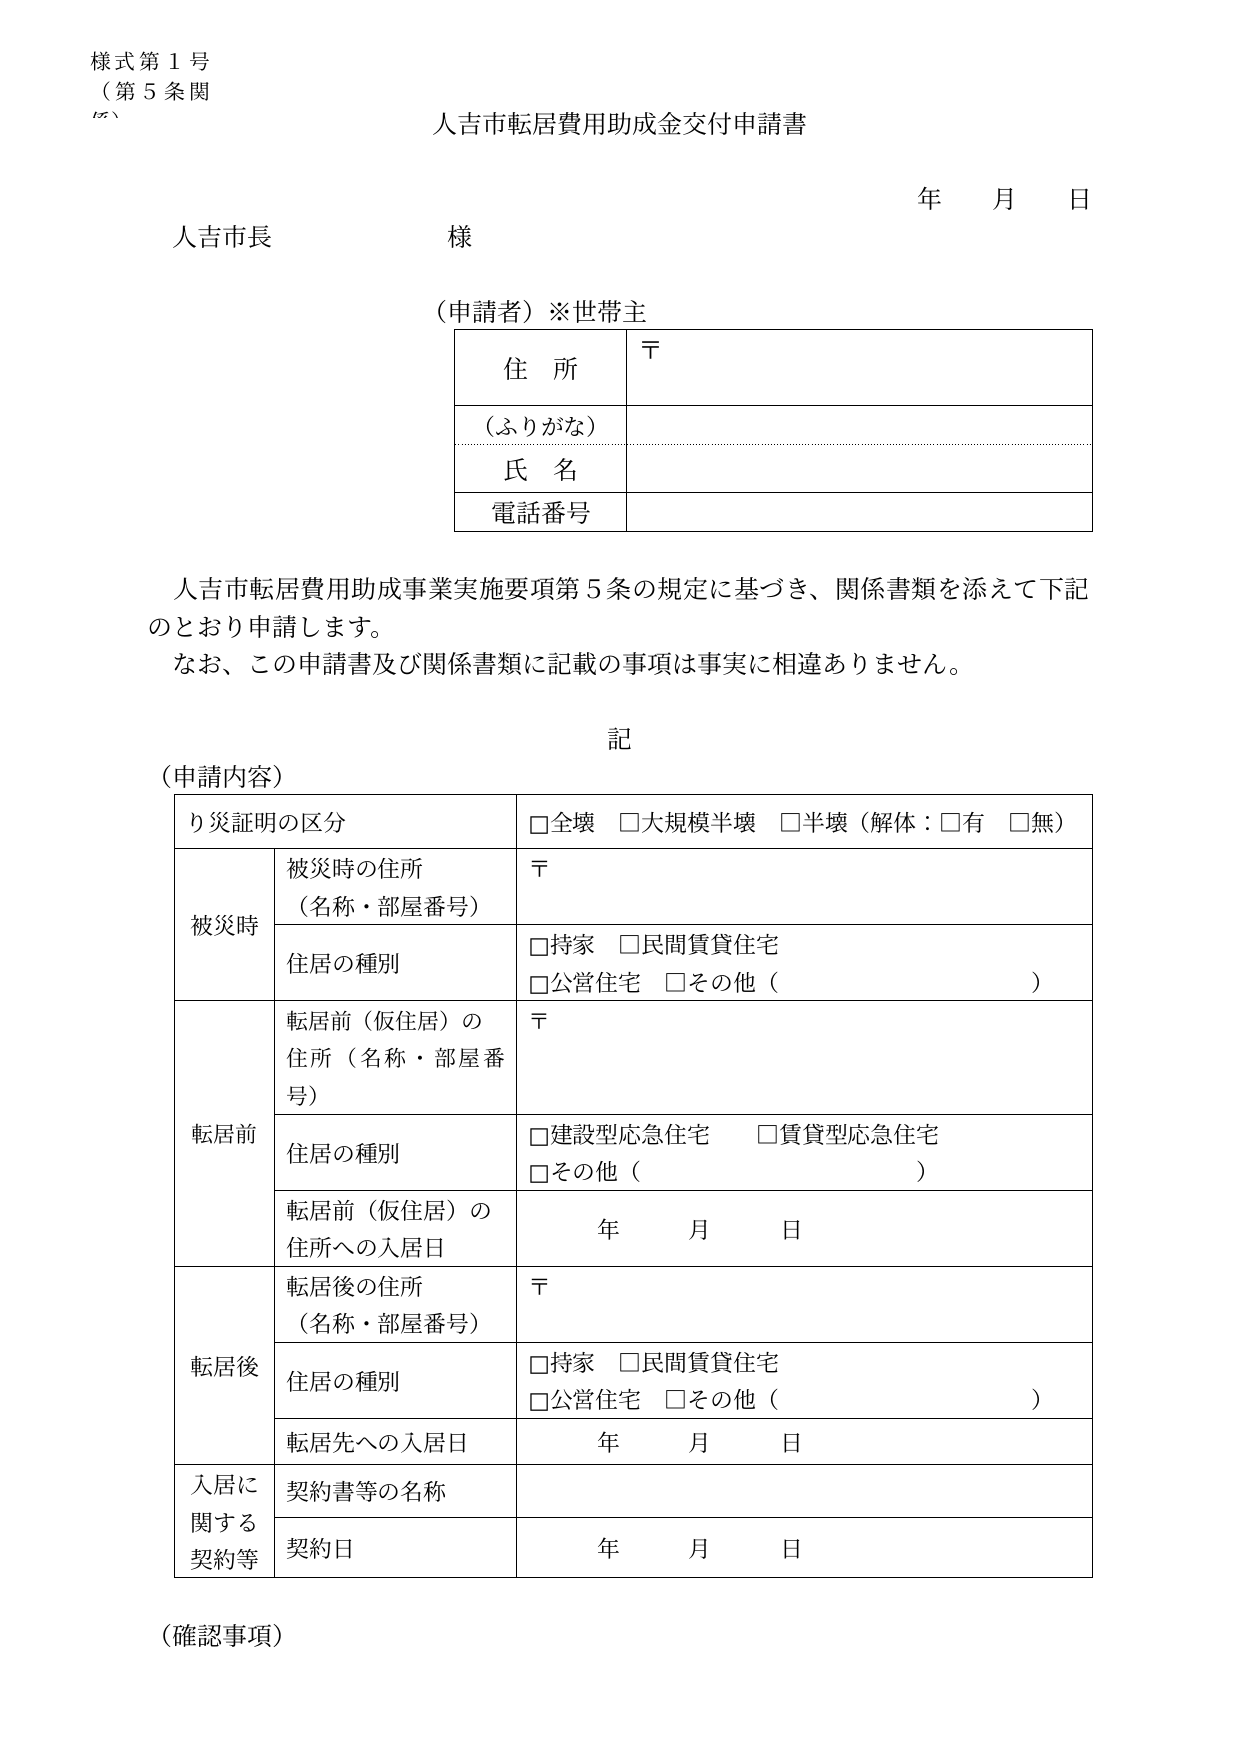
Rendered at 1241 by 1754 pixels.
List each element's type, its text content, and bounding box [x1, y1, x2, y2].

table_cell 電話番号 [455, 493, 626, 531]
text （確認事項） [148, 1616, 1092, 1653]
table_cell 転居後 [175, 1267, 274, 1464]
table_cell [627, 444, 1092, 492]
table_header り災証明の区分 [175, 795, 516, 848]
table_cell 〒 [517, 1267, 1092, 1342]
table_cell 住居の種別 [275, 1343, 516, 1418]
table_cell 〒 [517, 849, 1092, 924]
text なお、この申請書及び関係書類に記載の事項は事実に相違ありません。 [148, 644, 1092, 682]
table_cell [517, 1465, 1092, 1517]
table_cell 転居前 [175, 1001, 274, 1266]
table_cell 転居後の住所 （名称・部屋番号） [275, 1267, 516, 1342]
table_cell □持家 □民間賃貸住宅 □公営住宅 □その他（ ） [517, 925, 1092, 1000]
text 人吉市長 様 [148, 217, 1092, 254]
table_cell 転居前（仮住居）の 住所への入居日 [275, 1191, 516, 1266]
table_cell 〒 [517, 1001, 1092, 1114]
table_cell 入居に関する契約等 [175, 1465, 274, 1577]
table_cell □建設型応急住宅 □賃貸型応急住宅 □その他（ ） [517, 1115, 1092, 1190]
table_cell 住居の種別 [275, 925, 516, 1000]
table_cell 年 月 日 [517, 1518, 1092, 1577]
table_cell 年 月 日 [517, 1419, 1092, 1464]
text （申請内容） [148, 757, 1092, 794]
table_cell 氏 名 [455, 444, 626, 492]
table_header 住 所 [455, 330, 626, 405]
table_cell [627, 493, 1092, 531]
table_cell 年 月 日 [517, 1191, 1092, 1266]
table_cell 契約書等の名称 [275, 1465, 516, 1517]
table_cell 被災時の住所 （名称・部屋番号） [275, 849, 516, 924]
table_cell （ふりがな） [455, 406, 626, 444]
text （申請者）※世帯主 [148, 292, 1092, 329]
subtitle 記 [148, 719, 1092, 757]
text 人吉市転居費用助成金交付申請書 [148, 104, 1092, 142]
text 人吉市転居費用助成事業実施要項第５条の規定に基づき、関係書類を添えて下記のとおり申請します。 [148, 569, 1092, 644]
table_header □全壊 □大規模半壊 □半壊（解体：□有 □無） [517, 795, 1092, 848]
table_cell 契約日 [275, 1518, 516, 1577]
table_cell 転居先への入居日 [275, 1419, 516, 1464]
table_cell 住居の種別 [275, 1115, 516, 1190]
table_cell □持家 □民間賃貸住宅 □公営住宅 □その他（ ） [517, 1343, 1092, 1418]
table_header 〒 [627, 330, 1092, 405]
table_cell 被災時 [175, 849, 274, 1000]
table_cell [627, 406, 1092, 444]
table_cell 転居前（仮住居）の 住所（名称・部屋番号） [275, 1001, 516, 1114]
text 年 月 日 [148, 179, 1092, 217]
